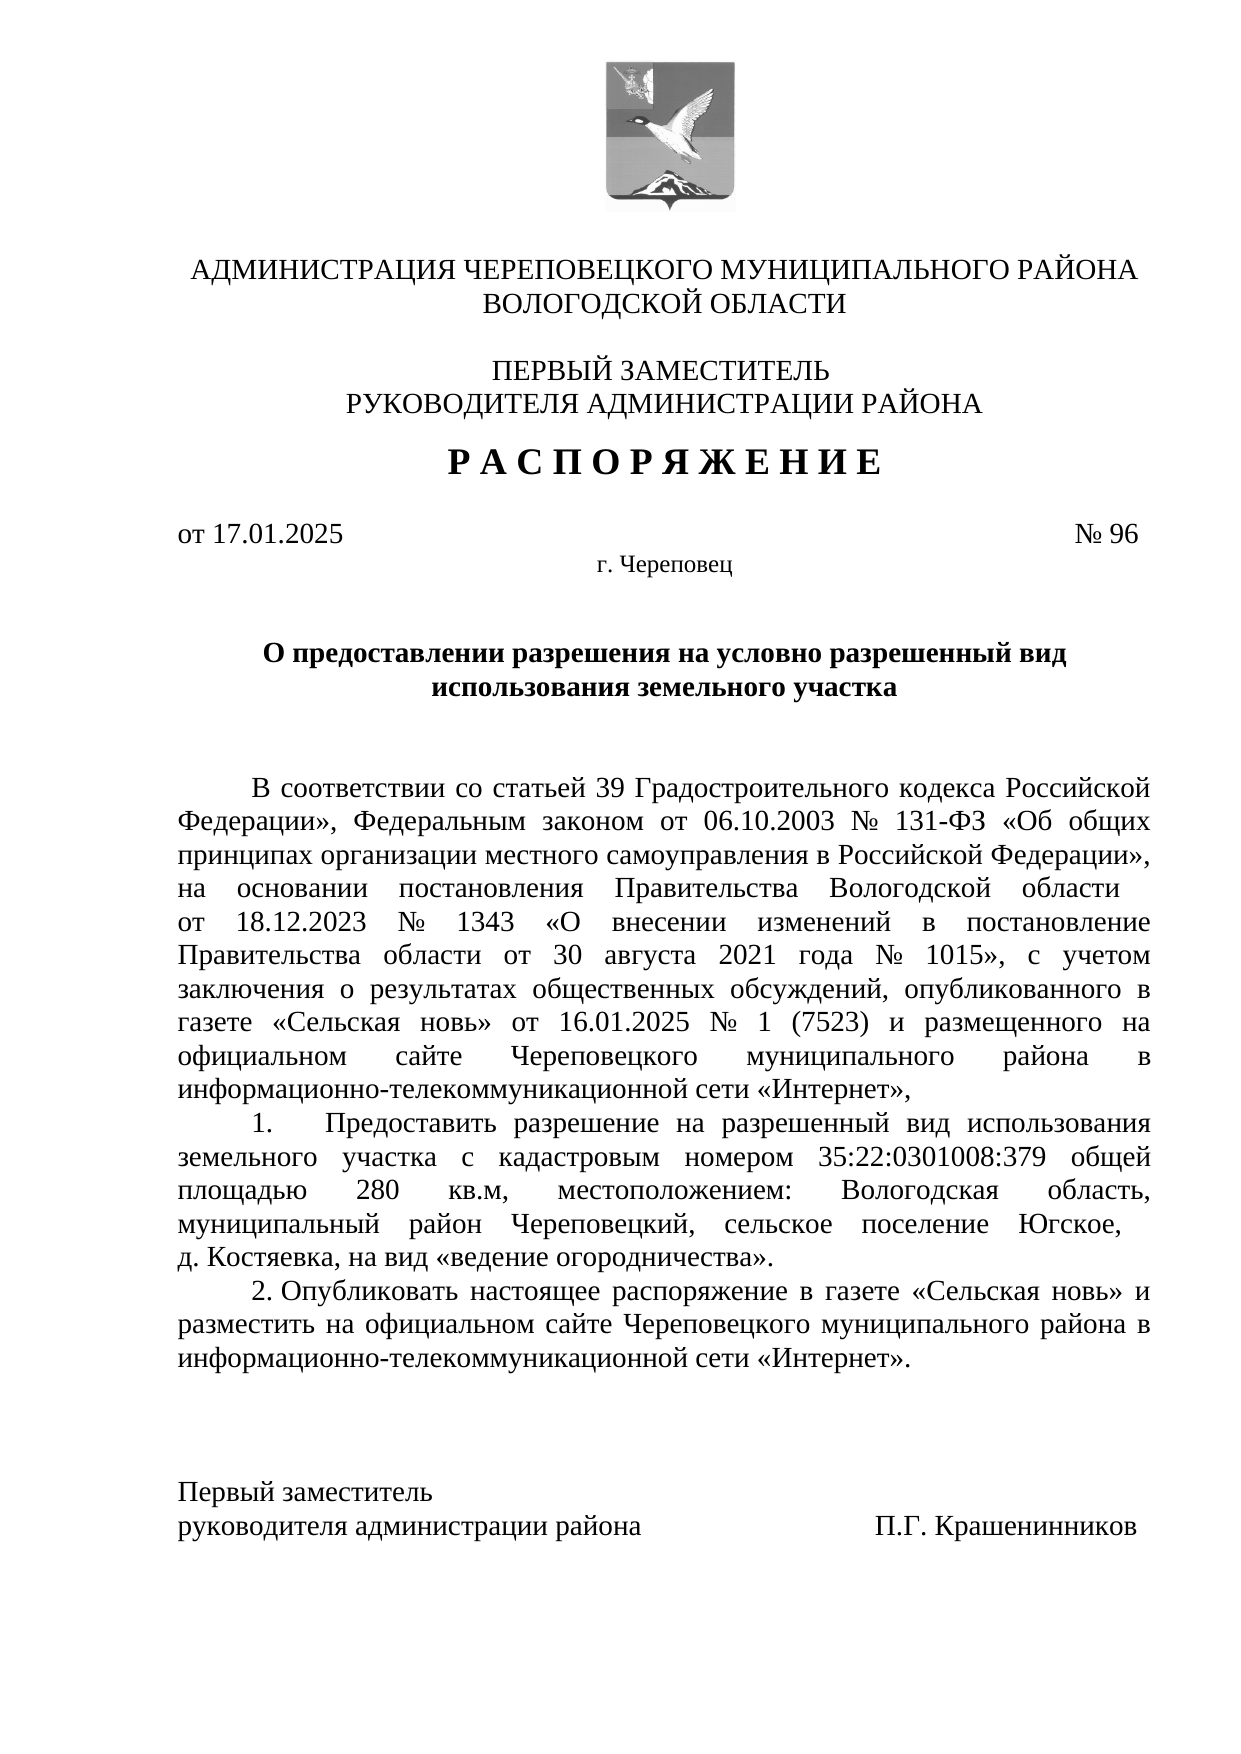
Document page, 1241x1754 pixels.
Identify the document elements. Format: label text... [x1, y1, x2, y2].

text использования земельного участка [177, 669, 1152, 703]
text ПЕРВЫЙ ЗАМЕСТИТЕЛЬ РУКОВОДИТЕЛЯ АДМИНИСТРАЦИИ РАЙОНА [177, 353, 1152, 420]
text В соответствии со статьей 39 Градостроительного кодекса Российской Федерации», Федеральным законом от 06.10.2003 № 131-ФЗ «Об общих принципах организации местного самоуправления в Российской Федерации», на основании постановления Правительства Вологодской области от 18.12.2023 № 1343 «О внесении изменений в постановление Правительства области от 30 августа 2021 года № 1015», с учетом заключения о результатах общественных обсуждений, опубликованного в газете «Сельская новь» от 16.01.2025 № 1 (7523) и размещенного на официальном сайте Череповецкого муниципального района в информационно-телекоммуникационной сети «Интернет», [177, 770, 1152, 1105]
text Р А С П О Р Я Ж Е Н И Е [177, 439, 1152, 482]
text руководителя администрации района П.Г. Крашенинников [177, 1508, 1152, 1541]
text от 17.01.2025 № 96 [177, 516, 1152, 549]
text АДМИНИСТРАЦИЯ ЧЕРЕПОВЕЦКОГО МУНИЦИПАЛЬНОГО РАЙОНА ВОЛОГОДСКОЙ ОБЛАСТИ [177, 252, 1152, 319]
list Опубликовать настоящее распоряжение в газете «Сельская новь» и разместить на официальном сайте Череповецкого муниципального района в информационно-телекоммуникационной сети «Интернет». [177, 1273, 1152, 1373]
list Предоставить разрешение на разрешенный вид использования земельного участка с кадастровым номером 35:22:0301008:379 общей площадью 280 кв.м, местоположением: Вологодская область, муниципальный район Череповецкий, сельское поселение Югское, д. Костяевка, на вид «ведение огородничества». [177, 1105, 1152, 1273]
text Первый заместитель [177, 1474, 1152, 1508]
text О предоставлении разрешения на условно разрешенный вид [177, 636, 1152, 669]
title г. Череповец [177, 549, 1152, 578]
